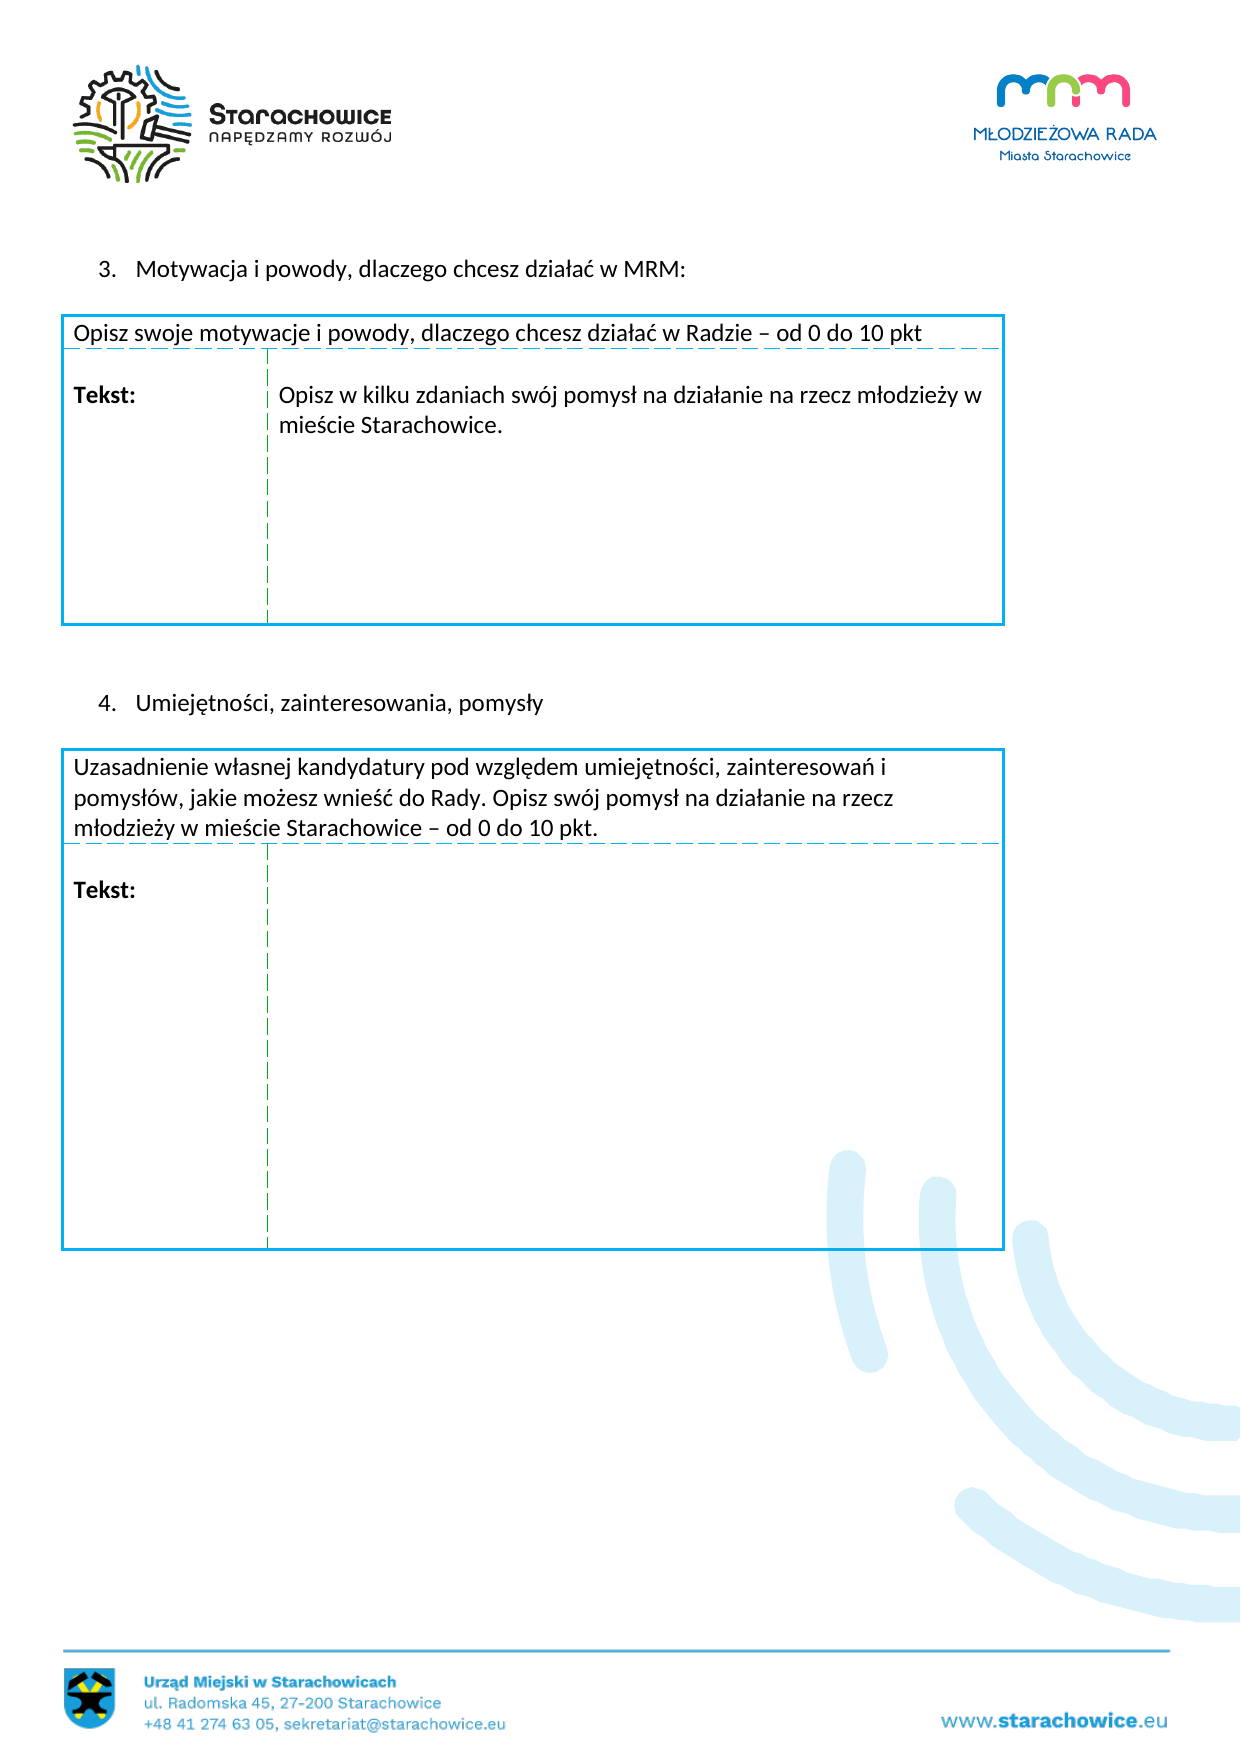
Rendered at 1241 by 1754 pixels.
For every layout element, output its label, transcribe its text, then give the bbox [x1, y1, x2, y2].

table_cell Tekst: [64, 348, 267, 623]
picture [0, 1639, 1241, 1754]
list Umiejętności, zainteresowania, pomysły [98, 687, 1107, 718]
table_cell Tekst: [64, 843, 267, 1248]
picture [993, 47, 1139, 177]
picture [72, 64, 391, 183]
list Motywacja i powody, dlaczego chcesz działać w MRM: [98, 253, 1107, 283]
table_cell Opisz w kilku zdaniach swój pomysł na działanie na rzecz młodzieży w mieście Starachowice. [267, 348, 1002, 623]
table_header Opisz swoje motywacje i powody, dlaczego chcesz działać w Radzie – od 0 do 10 pkt [64, 317, 1002, 347]
table_cell [267, 843, 1002, 1248]
table_header Uzasadnienie własnej kandydatury pod względem umiejętności, zainteresowań i pomysłów, jakie możesz wnieść do Rady. Opisz swój pomysł na działanie na rzecz młodzieży w mieście Starachowice – od 0 do 10 pkt. [64, 751, 1002, 843]
